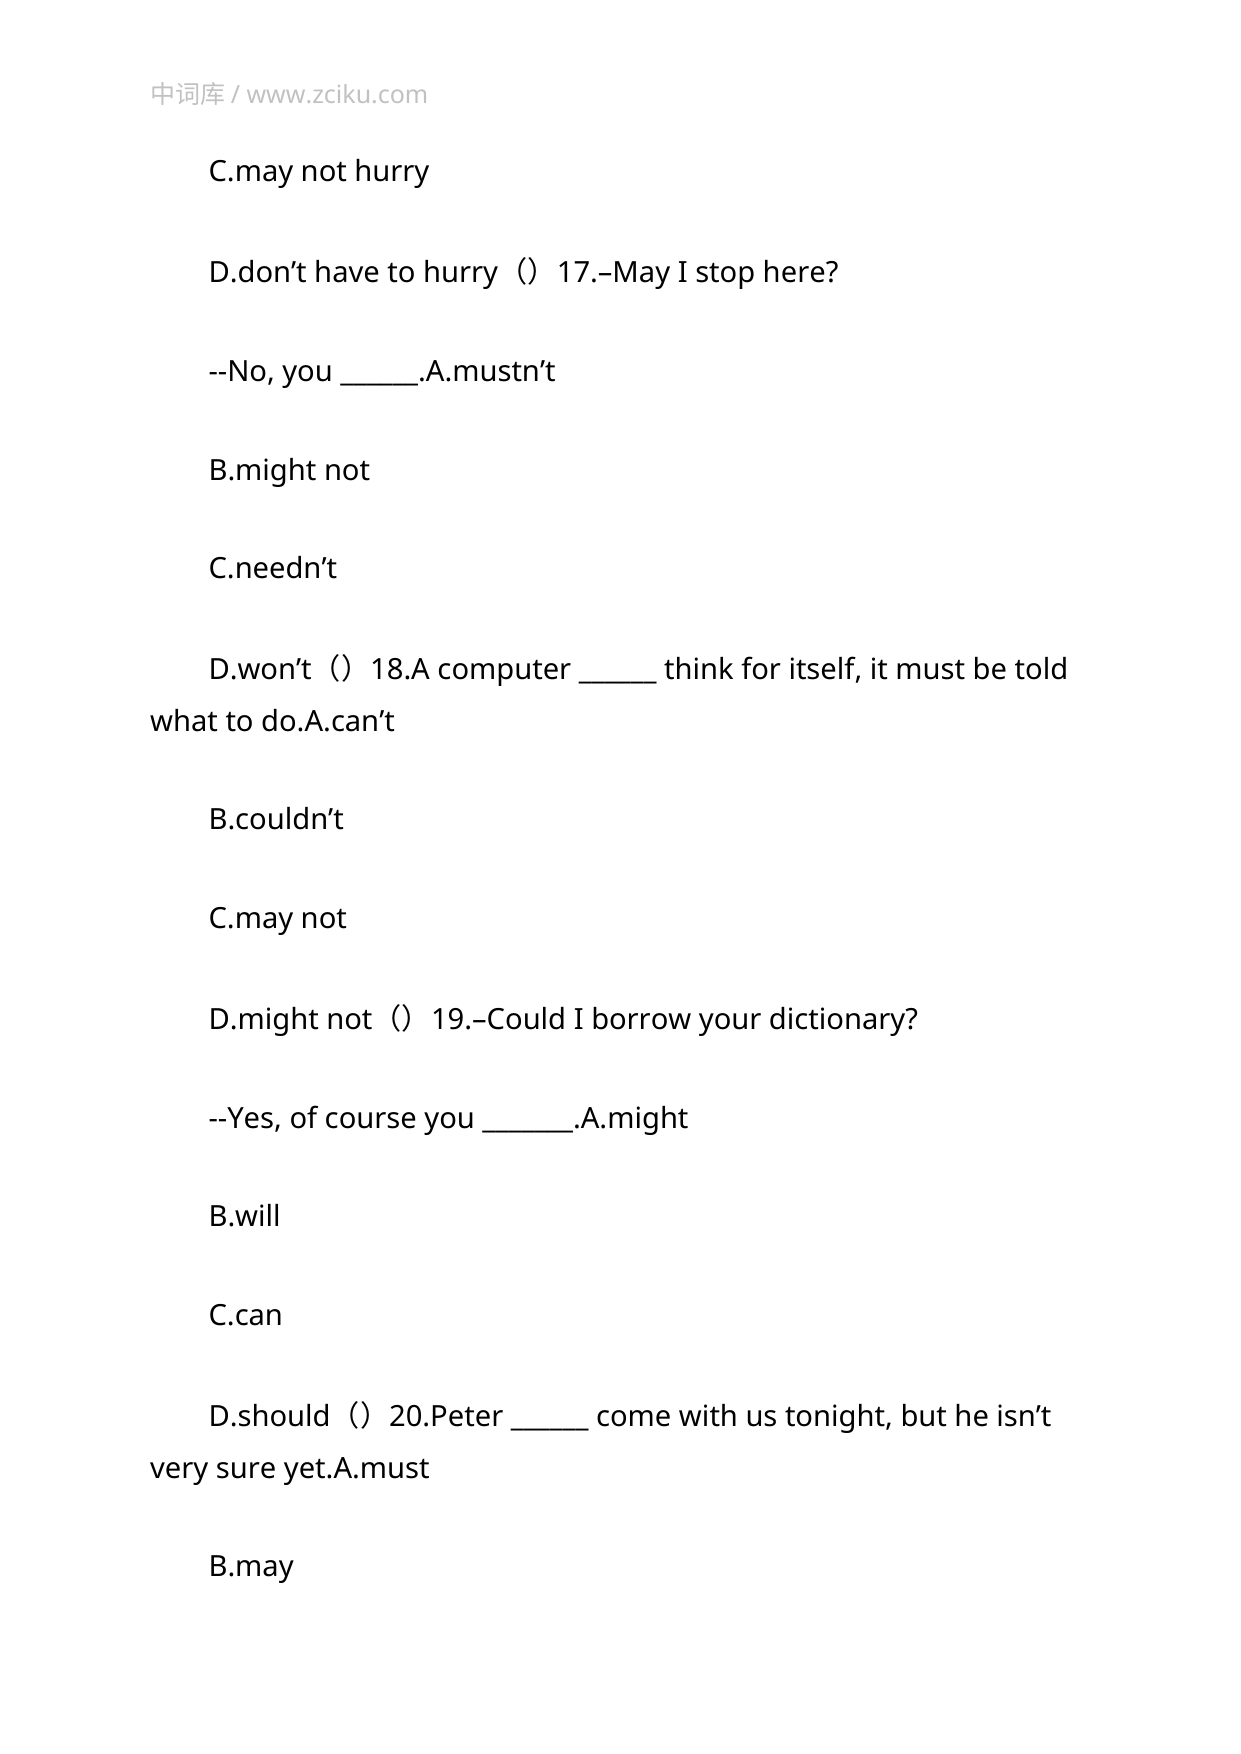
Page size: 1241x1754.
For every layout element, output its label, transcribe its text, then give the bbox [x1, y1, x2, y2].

text C.can [150, 1294, 1090, 1334]
text D.might not（）19.–Could I borrow your dictionary? [150, 995, 1090, 1038]
text --No, you ______.A.mustn’t [150, 350, 1090, 390]
text C.may not [150, 897, 1090, 937]
text B.may [150, 1545, 1090, 1585]
text D.should（）20.Peter ______ come with us tonight, but he isn’t very sure yet.A.must [150, 1393, 1090, 1487]
text C.may not hurry [150, 150, 1090, 190]
text --Yes, of course you _______.A.might [150, 1097, 1090, 1137]
text C.needn’t [150, 547, 1090, 587]
text B.couldn’t [150, 798, 1090, 838]
text B.will [150, 1196, 1090, 1235]
text D.won’t（）18.A computer ______ think for itself, it must be told what to do.A.can’t [150, 646, 1090, 740]
text D.don’t have to hurry（）17.–May I stop here? [150, 248, 1090, 291]
text B.might not [150, 449, 1090, 488]
